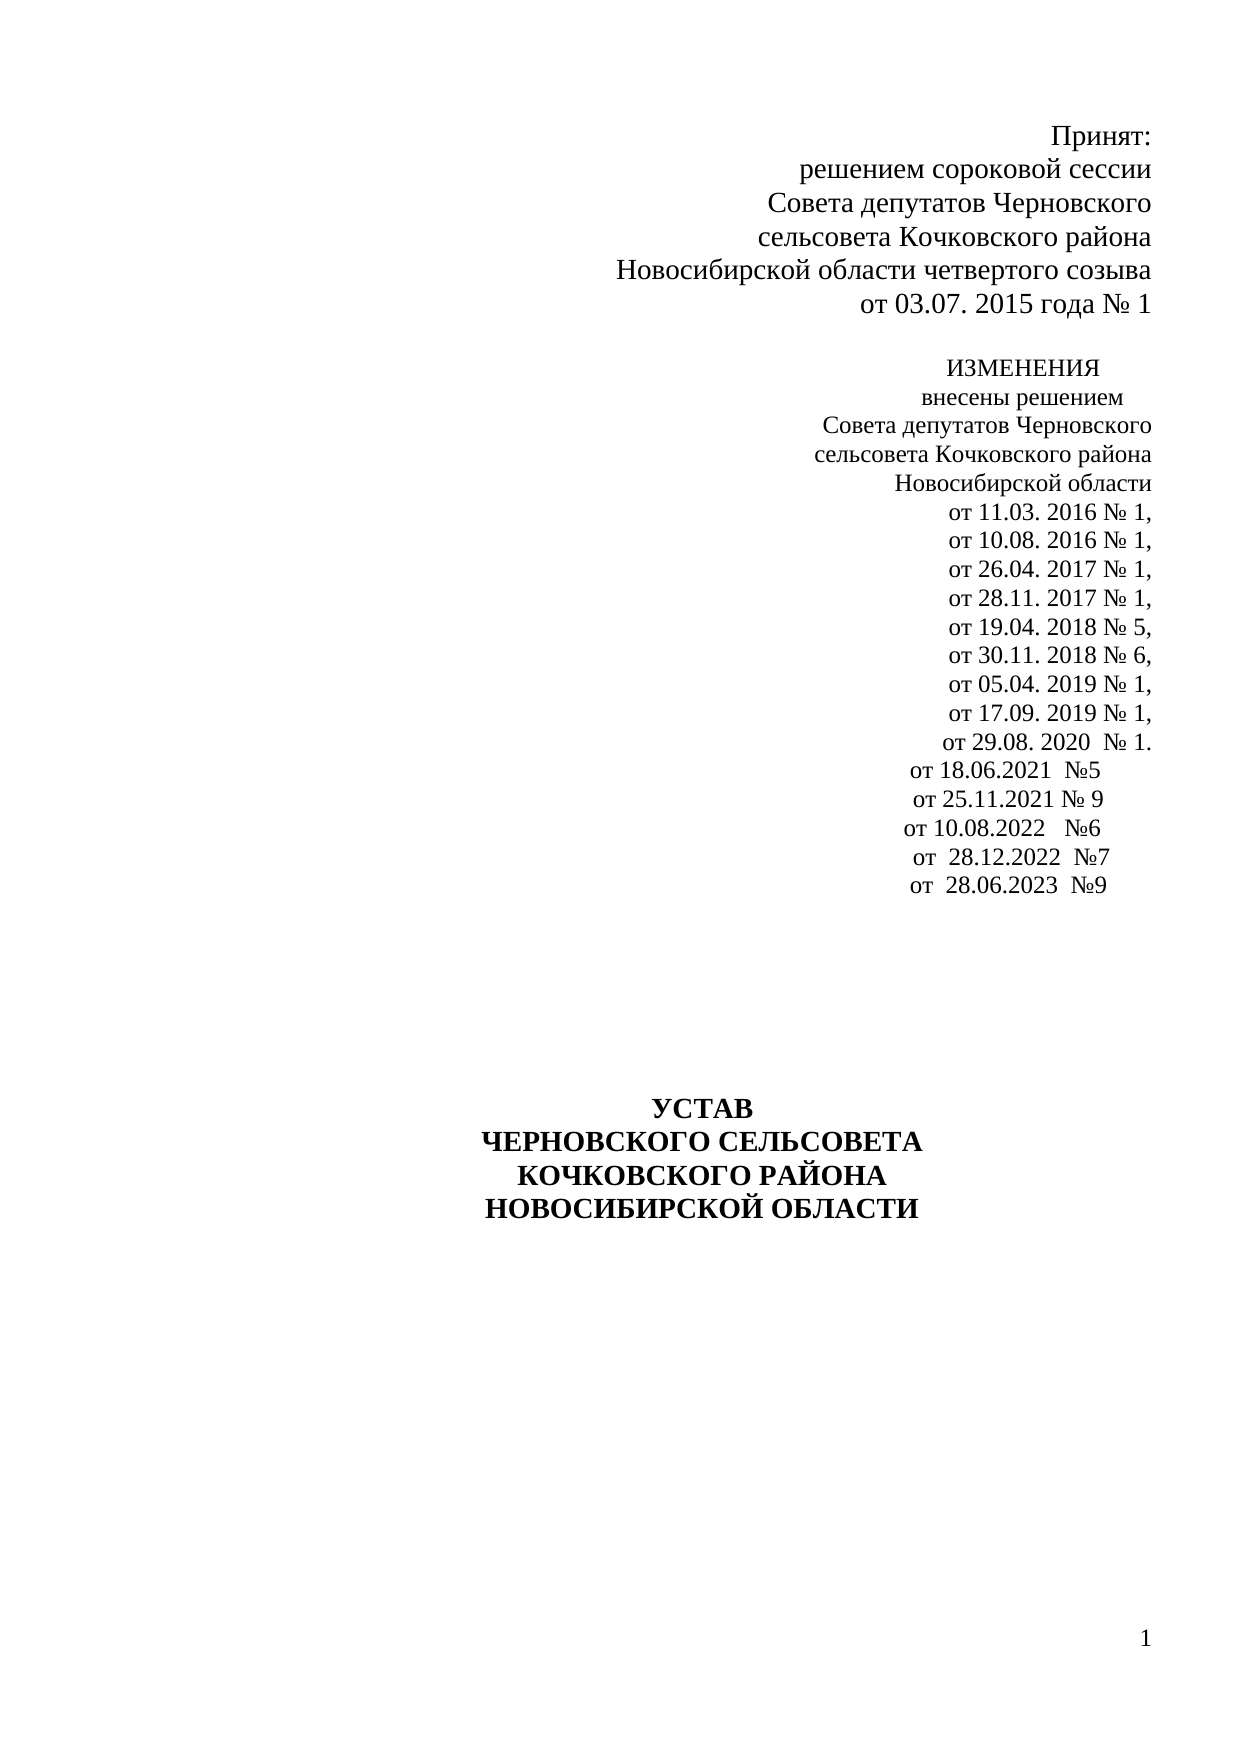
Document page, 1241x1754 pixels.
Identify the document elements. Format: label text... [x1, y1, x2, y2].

text от 03.07. 2015 года № 1 [177, 286, 1152, 319]
text от 05.04. 2019 № 1, [177, 669, 1152, 698]
text от 11.03. 2016 № 1, [177, 497, 1152, 525]
text сельсовета Кочковского района [177, 219, 1152, 252]
text Совета депутатов Черновского [177, 185, 1152, 219]
text от 30.11. 2018 № 6, [177, 640, 1152, 669]
text от 19.04. 2018 № 5, [177, 612, 1152, 640]
text сельсовета Кочковского района [177, 439, 1152, 468]
text от 25.11.2021 № 9 [177, 784, 1152, 813]
text КОЧКОВСКОГО РАЙОНА [177, 1158, 1152, 1191]
text НОВОСИБИРСКОЙ ОБЛАСТИ [177, 1191, 1152, 1225]
text от 29.08. 2020 № 1. [177, 727, 1152, 755]
text от 28.11. 2017 № 1, [177, 583, 1152, 612]
text ЧЕРНОВСКОГО СЕЛЬСОВЕТА [177, 1124, 1152, 1158]
text решением сороковой сессии [177, 152, 1152, 185]
text Новосибирской области [177, 468, 1152, 497]
text ИЗМЕНЕНИЯ [177, 353, 1152, 382]
text внесены решением [177, 382, 1152, 410]
text от 28.12.2022 №7 [177, 842, 1152, 870]
text от 18.06.2021 №5 [177, 755, 1152, 784]
text Совета депутатов Черновского [177, 410, 1152, 439]
text Принят: [177, 118, 1152, 152]
text Новосибирской области четвертого созыва [177, 252, 1152, 286]
text от 17.09. 2019 № 1, [177, 698, 1152, 727]
text от 10.08. 2016 № 1, [177, 525, 1152, 554]
text от 10.08.2022 №6 [177, 813, 1152, 842]
text УСТАВ [177, 1091, 1152, 1124]
text от 28.06.2023 №9 [177, 870, 1152, 899]
text от 26.04. 2017 № 1, [177, 554, 1152, 583]
